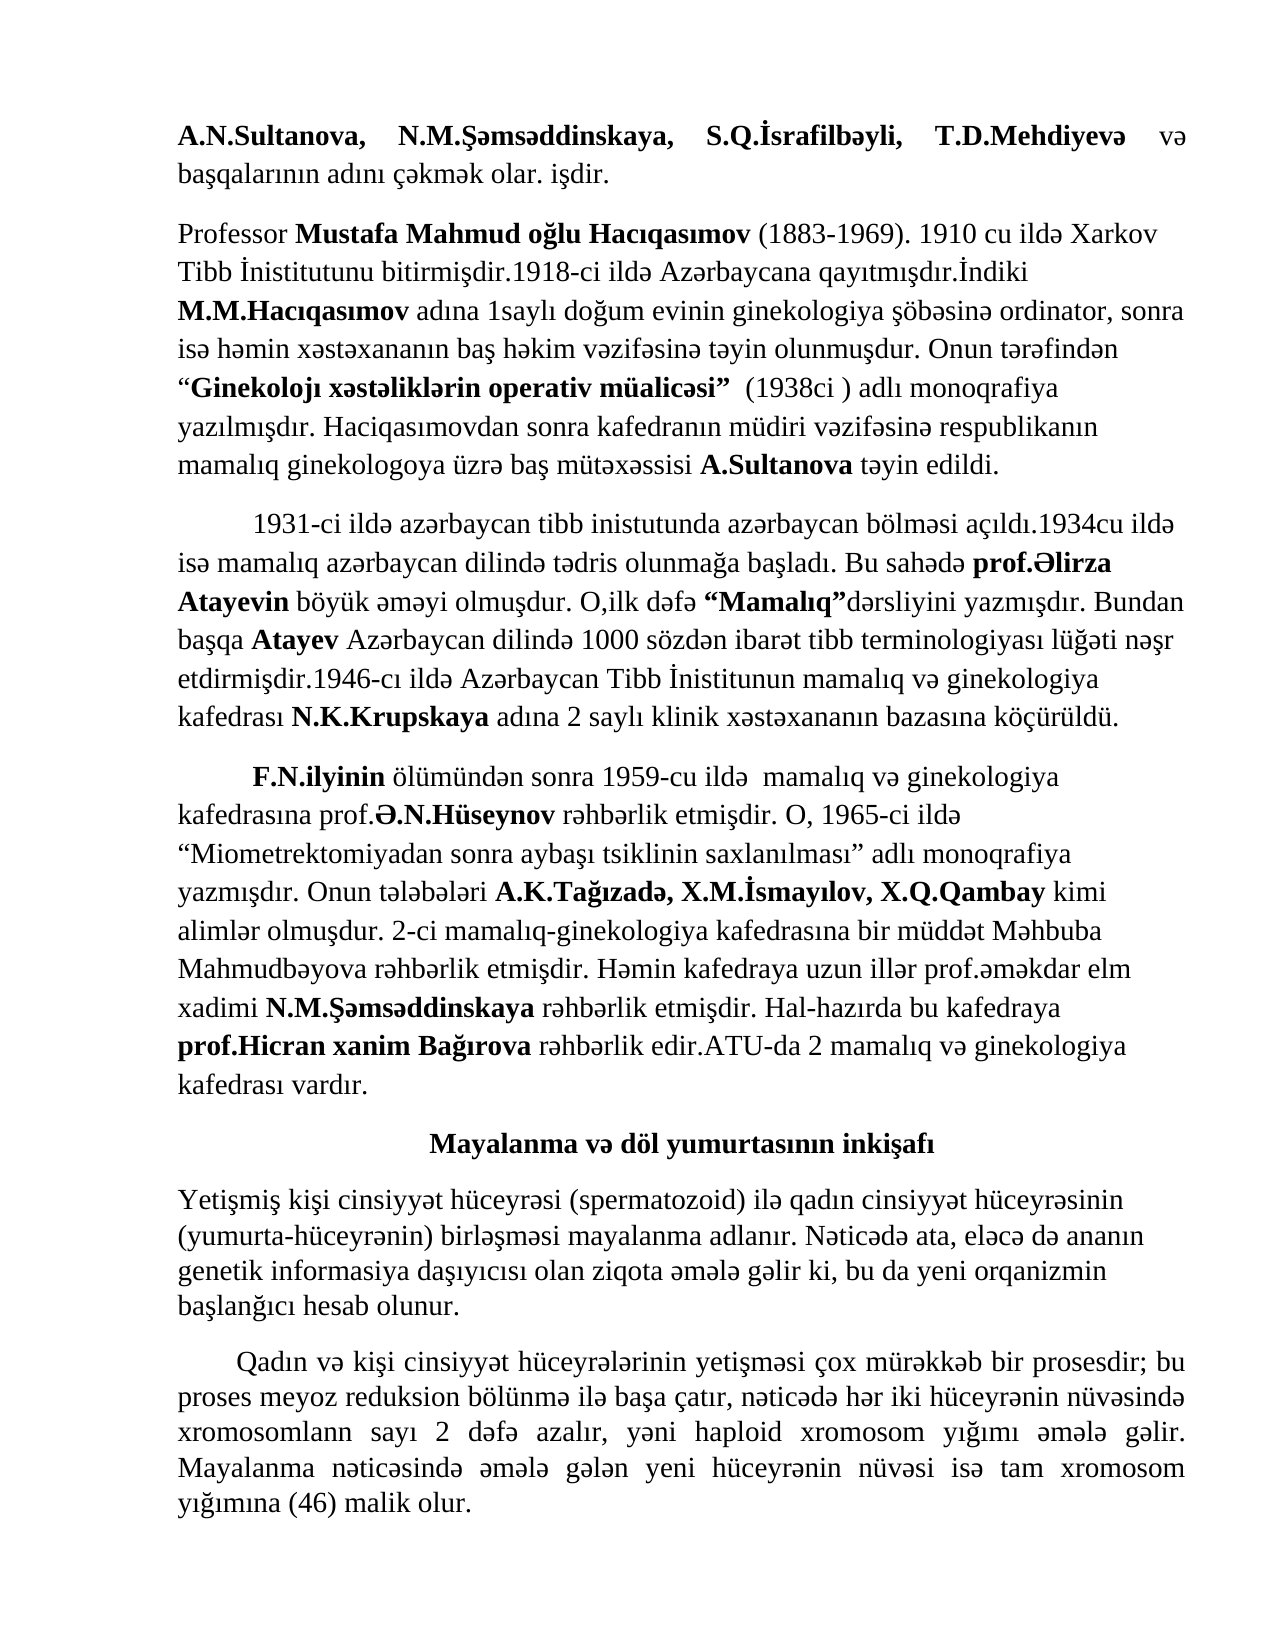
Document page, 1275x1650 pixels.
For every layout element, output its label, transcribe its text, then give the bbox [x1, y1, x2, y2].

text 1931-ci ildə azərbaycan tibb inistutunda azərbaycan bölməsi açıldı.1934cu ildə isə mamalıq azərbaycan dilində tədris olunmağa başladı. Bu sahədə prof.Əlirza Atayevin böyük əməyi olmuşdur. O,ilk dəfə “Mamalıq”dərsliyini yazmışdır. Bundan başqa Atayev Azərbaycan dilində 1000 sözdən ibarət tibb terminologiyası lüğəti nəşr etdirmişdir.1946-cı ildə Azərbaycan Tibb İnistitunun mamalıq və ginekologiya kafedrası N.K.Krupskaya adına 2 saylı klinik xəstəxananın bazasına köçürüldü. [177, 507, 1186, 733]
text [177, 118, 1186, 190]
text Yetişmiş kişi cinsiyyət hüceyrəsi (spermatozoid) ilə qadın cinsiyyət hüceyrəsinin (yumurta-hüceyrənin) birləşməsi mayalanma adlanır. Nəticədə ata, eləcə də ananın genetik informasiya daşıyıcısı olan ziqota əmələ gəlir ki, bu da yeni orqanizmin başlanğıcı hesab olunur. [177, 1182, 1186, 1322]
text Qadın və kişi cinsiyyət hüceyrələrinin yetişməsi çox mürəkkəb bir prosesdir; bu proses meyoz reduksion bölünmə ilə başa çatır, nəticədə hər iki hüceyrənin nüvəsində xromosomlann sayı 2 dəfə azalır, yəni haploid xromosom yığımı əmələ gəlir. Mayalanma nəticəsində əmələ gələn yeni hüceyrənin nüvəsi isə tam xromosom yığımına (46) malik olur. [177, 1344, 1186, 1518]
text Mayalanma və döl yumurtasının inkişafı [177, 1126, 1186, 1160]
text F.N.ilyinin ölümündən sonra 1959-cu ildə mamalıq və ginekologiya kafedrasına prof.Ə.N.Hüseynov rəhbərlik etmişdir. O, 1965-ci ildə “Miometrektomiyadan sonra aybaşı tsiklinin saxlanılması” adlı monoqrafiya yazmışdır. Onun tələbələri A.K.Tağızadə, X.M.İsmayılov, X.Q.Qambay kimi alimlər olmuşdur. 2-ci mamalıq-ginekologiya kafedrasına bir müddət Məhbuba Mahmudbəyova rəhbərlik etmişdir. Həmin kafedraya uzun illər prof.əməkdar elm xadimi N.M.Şəmsəddinskaya rəhbərlik etmişdir. Hal-hazırda bu kafedraya prof.Hicran xanim Bağırova rəhbərlik edir.ATU-da 2 mamalıq və ginekologiya kafedrası vardır. [177, 759, 1186, 1101]
text Professor Mustafa Mahmud oğlu Hacıqasımov (1883-1969). 1910 cu ildə Xarkov Tibb İnistitutunu bitirmişdir.1918-ci ildə Azərbaycana qayıtmışdır.İndiki M.M.Hacıqasımov adına 1saylı doğum evinin ginekologiya şöbəsinə ordinator, sonra isə həmin xəstəxananın baş həkim vəzifəsinə təyin olunmuşdur. Onun tərəfindən “Ginekolojı xəstəliklərin operativ müalicəsi” (1938ci ) adlı monoqrafiya yazılmışdır. Haciqasımovdan sonra kafedranın müdiri vəzifəsinə respublikanın mamalıq ginekologoya üzrə baş mütəxəssisi A.Sultanova təyin edildi. [177, 216, 1186, 481]
